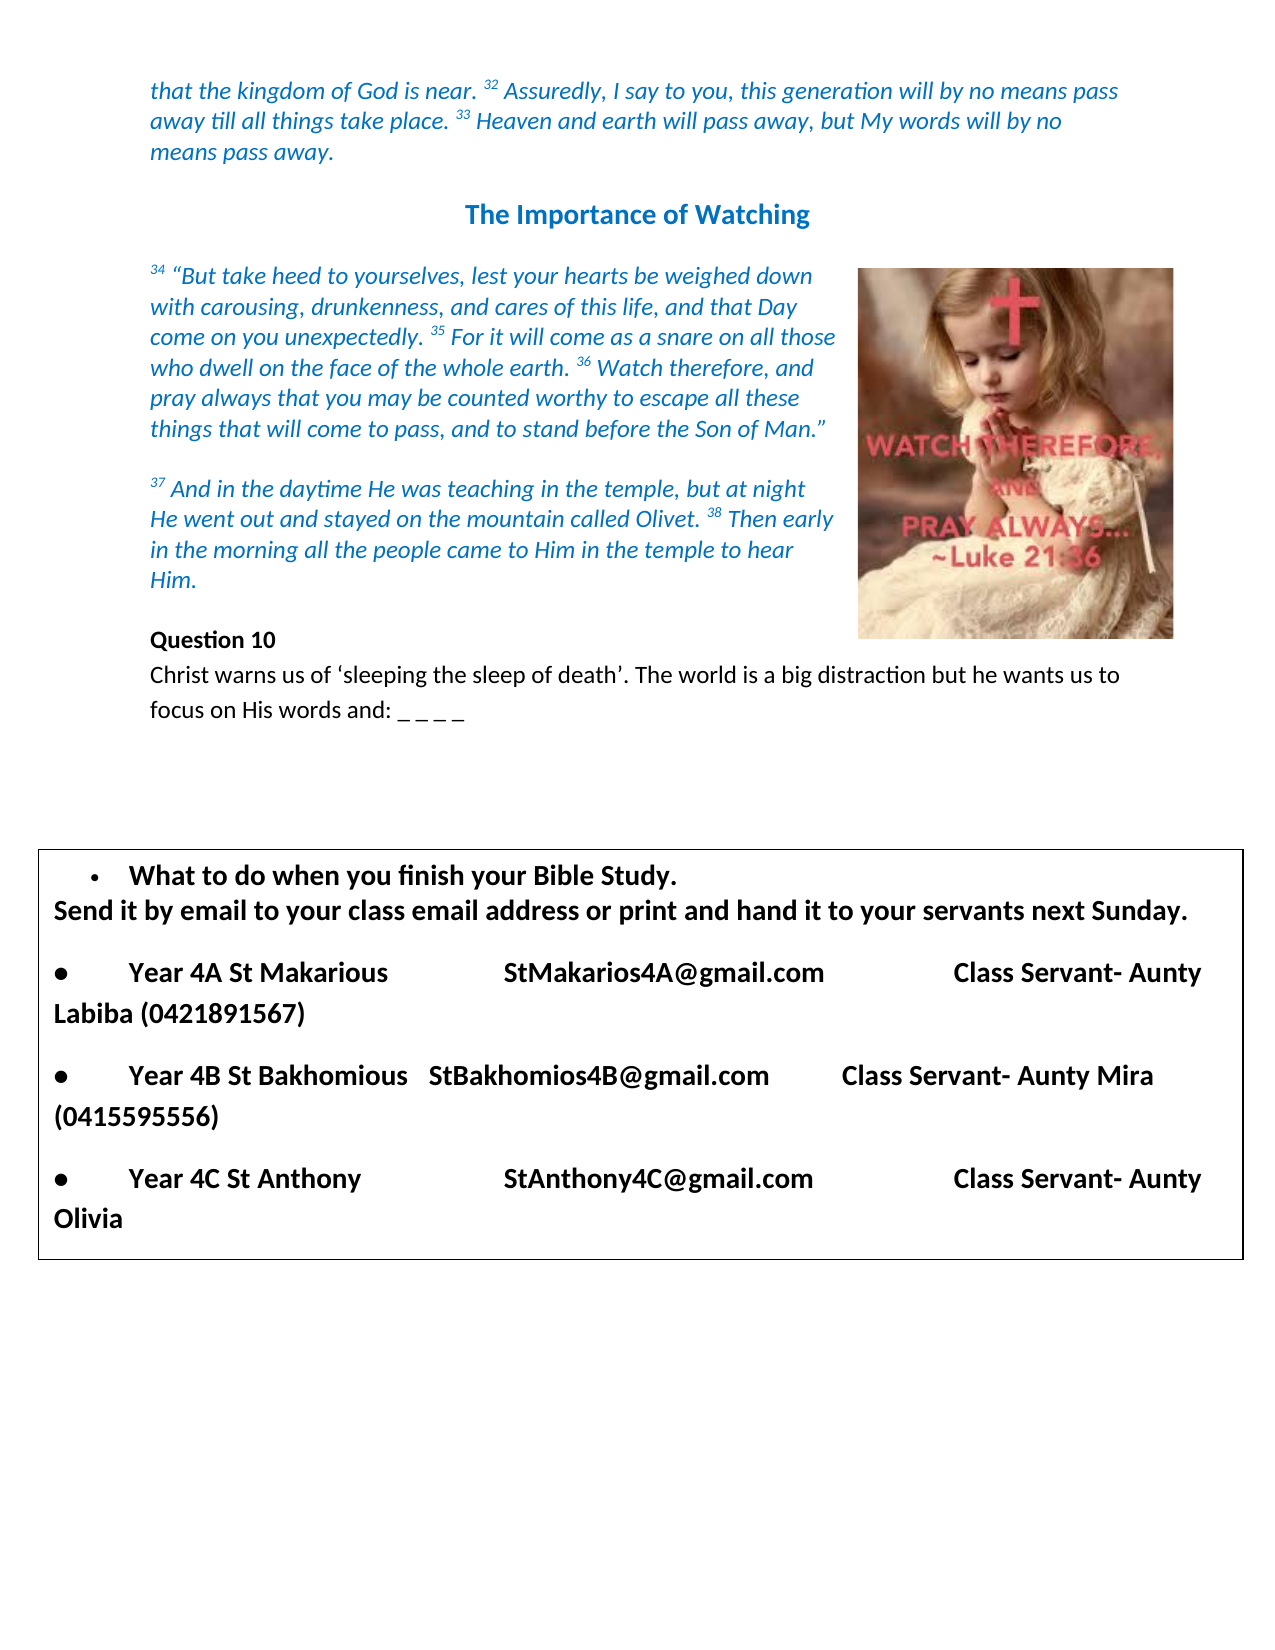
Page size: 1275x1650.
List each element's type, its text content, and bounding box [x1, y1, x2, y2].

text Christ warns us of ‘sleeping the sleep of death’. The world is a big distraction but he wants us to focus on His words and: _ _ _ _ [150, 659, 1125, 724]
text 34 “But take heed to yourselves, lest your hearts be weighed down with carousing, drunkenness, and cares of this life, and that Day come on you unexpectedly. 35 For it will come as a snare on all those who dwell on the face of the whole earth. 36 Watch therefore, and pray always that you may be counted worthy to escape all these things that will come to pass, and to stand before the Son of Man.” [150, 261, 1125, 444]
text Question 10 [150, 624, 1125, 654]
picture [857, 268, 1174, 639]
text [150, 75, 1125, 167]
subtitle The Importance of Watching [150, 196, 1125, 231]
text 37 And in the daytime He was teaching in the temple, but at night He went out and stayed on the mountain called Olivet. 38 Then early in the morning all the people came to Him in the temple to hear Him. [150, 473, 857, 595]
